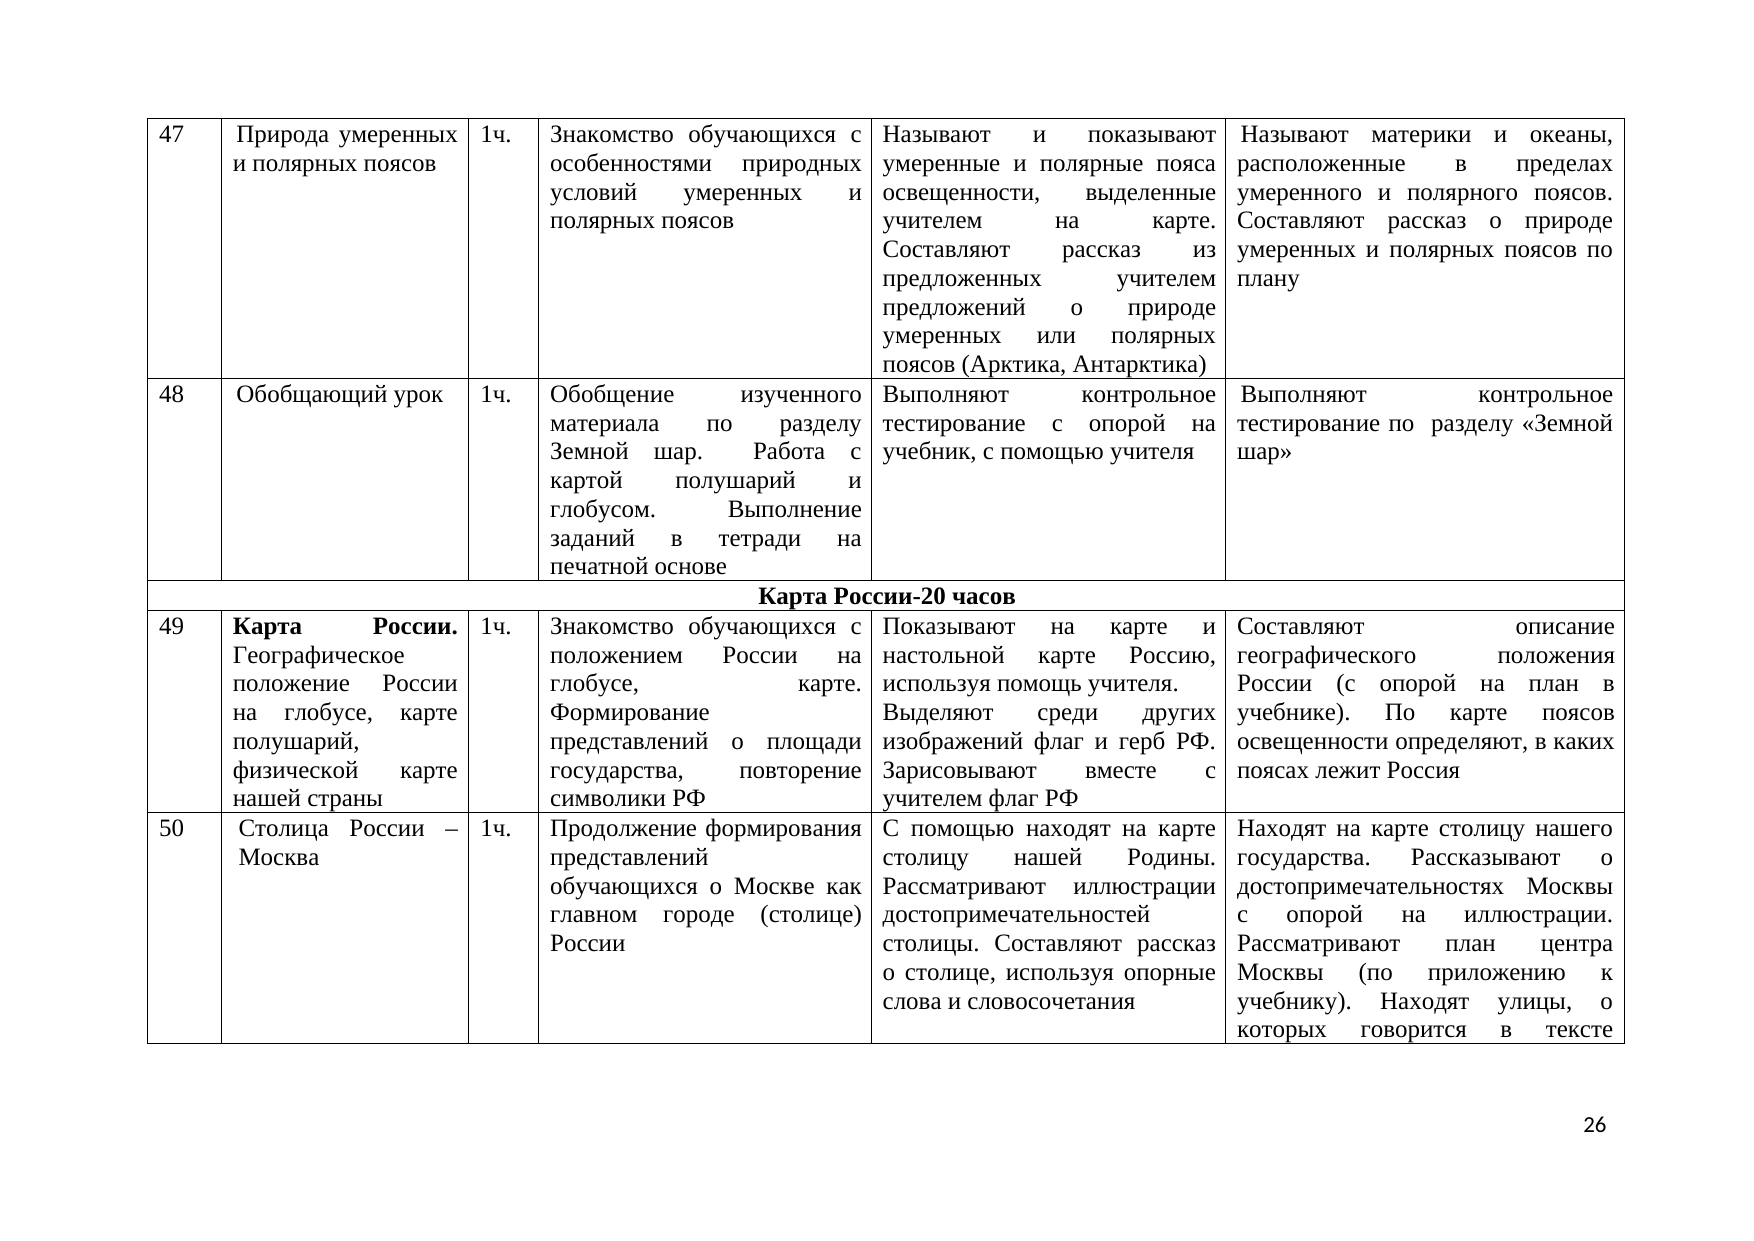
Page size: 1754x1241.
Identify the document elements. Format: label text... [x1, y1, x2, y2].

table_cell Природа умеренных и полярных поясов [222, 119, 468, 378]
table_cell 1ч. [469, 611, 538, 812]
table_cell 47 [148, 119, 221, 378]
table_cell Показывают на карте и настольной карте Россию, используя помощь учителя. Выделяют среди других изображений флаг и герб РФ. Зарисовывают вместе с учителем флаг РФ [872, 611, 1225, 812]
table_cell Карта России-20 часов [148, 581, 1624, 610]
table_cell 50 [148, 813, 221, 1043]
table_cell Называют материки и океаны, расположенные в пределах умеренного и полярного поясов. Составляют рассказ о природе умеренных и полярных поясов по плану [1226, 119, 1624, 378]
table_cell Выполняют контрольное тестирование по разделу «Земной шар» [1226, 379, 1624, 580]
table_cell 49 [148, 611, 221, 812]
table_cell Карта России. Географическое положение России на глобусе, карте полушарий, физической карте нашей страны [222, 611, 468, 812]
table_cell Знакомство обучающихся с положением России на глобусе, карте. Формирование представлений о площади государства, повторение символики РФ [539, 611, 871, 812]
table_cell Составляют описание географического положения России (с опорой на план в учебнике). По карте поясов освещенности определяют, в каких поясах лежит Россия [1226, 611, 1624, 812]
table_cell 48 [148, 379, 221, 580]
table_cell 1ч. [469, 119, 538, 378]
table_cell Называют и показывают умеренные и полярные пояса освещенности, выделенные учителем на карте. Составляют рассказ из предложенных учителем предложений о природе умеренных или полярных поясов (Арктика, Антарктика) [872, 119, 1225, 378]
table_cell Обобщающий урок [222, 379, 468, 580]
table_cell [222, 813, 468, 1043]
table_cell 1ч. [469, 379, 538, 580]
table_cell Знакомство обучающихся с особенностями природных условий умеренных и полярных поясов [539, 119, 871, 378]
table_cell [872, 813, 1225, 1043]
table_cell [1226, 813, 1624, 1043]
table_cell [539, 813, 871, 1043]
table_cell 1ч. [469, 813, 538, 1043]
table_cell Выполняют контрольное тестирование с опорой на учебник, с помощью учителя [872, 379, 1225, 580]
table_cell Обобщение изученного материала по разделу Земной шар. Работа с картой полушарий и глобусом. Выполнение заданий в тетради на печатной основе [539, 379, 871, 580]
